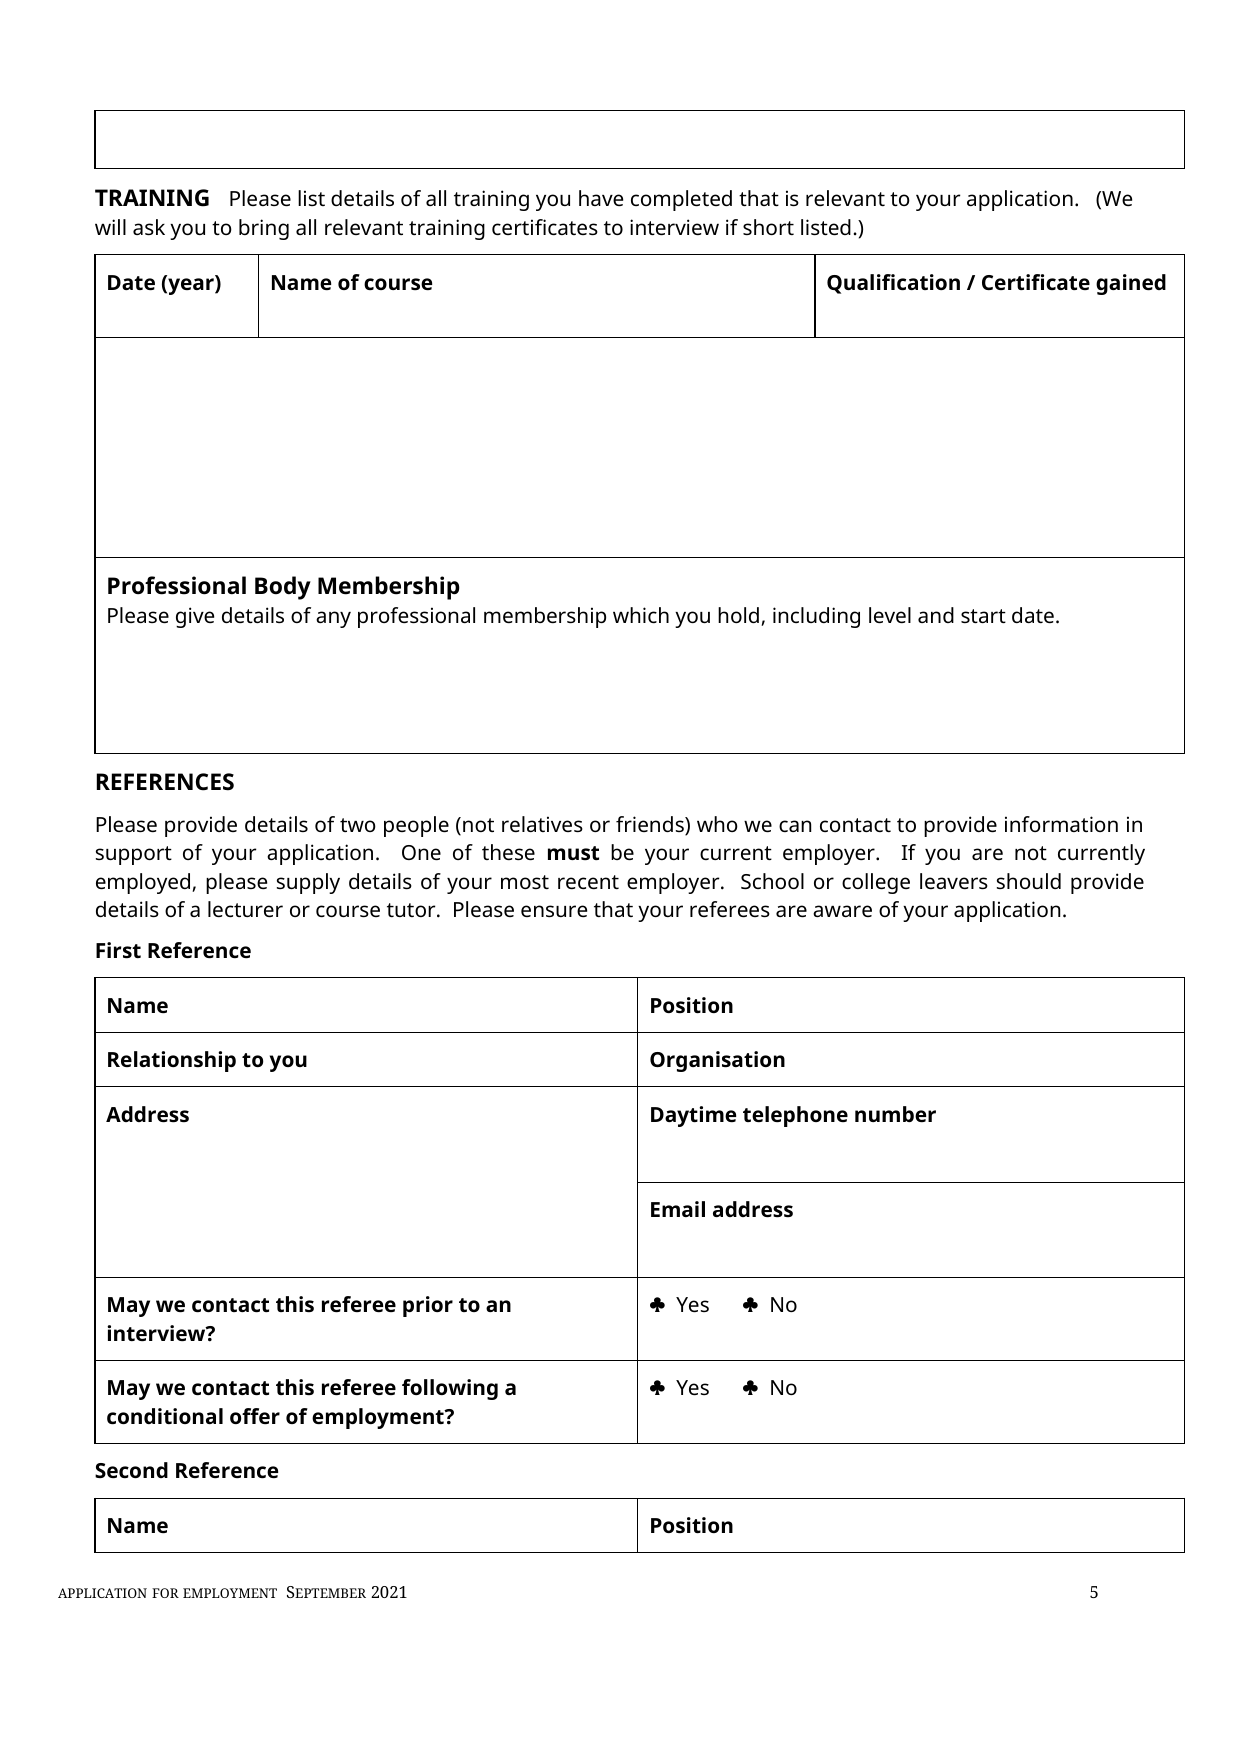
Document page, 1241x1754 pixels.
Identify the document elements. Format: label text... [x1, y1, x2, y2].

table_cell Professional Body Membership Please give details of any professional membership which you hold, including level and start date. [96, 558, 1184, 753]
subtitle Please provide details of two people (not relatives or friends) who we can contact to provide information in support of your application. One of these must be your current employer. If you are not currently employed, please supply details of your most recent employer. School or college leavers should provide details of a lecturer or course tutor. Please ensure that your referees are aware of your application. [94, 810, 1146, 924]
table_cell [96, 338, 1184, 557]
table_header Position [638, 1499, 1184, 1552]
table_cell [96, 1361, 637, 1443]
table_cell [96, 1278, 637, 1360]
table_cell Relationship to you [96, 1033, 637, 1086]
table_cell Yes No [638, 1361, 1184, 1443]
table_cell Organisation [638, 1033, 1184, 1086]
table_cell Daytime telephone number [638, 1087, 1184, 1182]
table_header Name [96, 978, 637, 1032]
table_header Date (year) [96, 255, 258, 337]
subtitle TRAINING Please list details of all training you have completed that is relevant to your application. (We will ask you to bring all relevant training certificates to interview if short listed.) [94, 182, 1146, 242]
text First Reference [94, 936, 1146, 965]
table_header Name of course [259, 255, 814, 337]
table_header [96, 111, 1184, 168]
table_header Qualification / Certificate gained [816, 255, 1184, 337]
table_cell Email address [638, 1183, 1184, 1277]
table_header Name [96, 1499, 637, 1552]
subtitle REFERENCES [94, 766, 1146, 798]
text Second Reference [94, 1456, 1146, 1485]
table_header Position [638, 978, 1184, 1032]
table_cell Yes No [638, 1278, 1184, 1360]
table_cell Address [96, 1087, 637, 1277]
